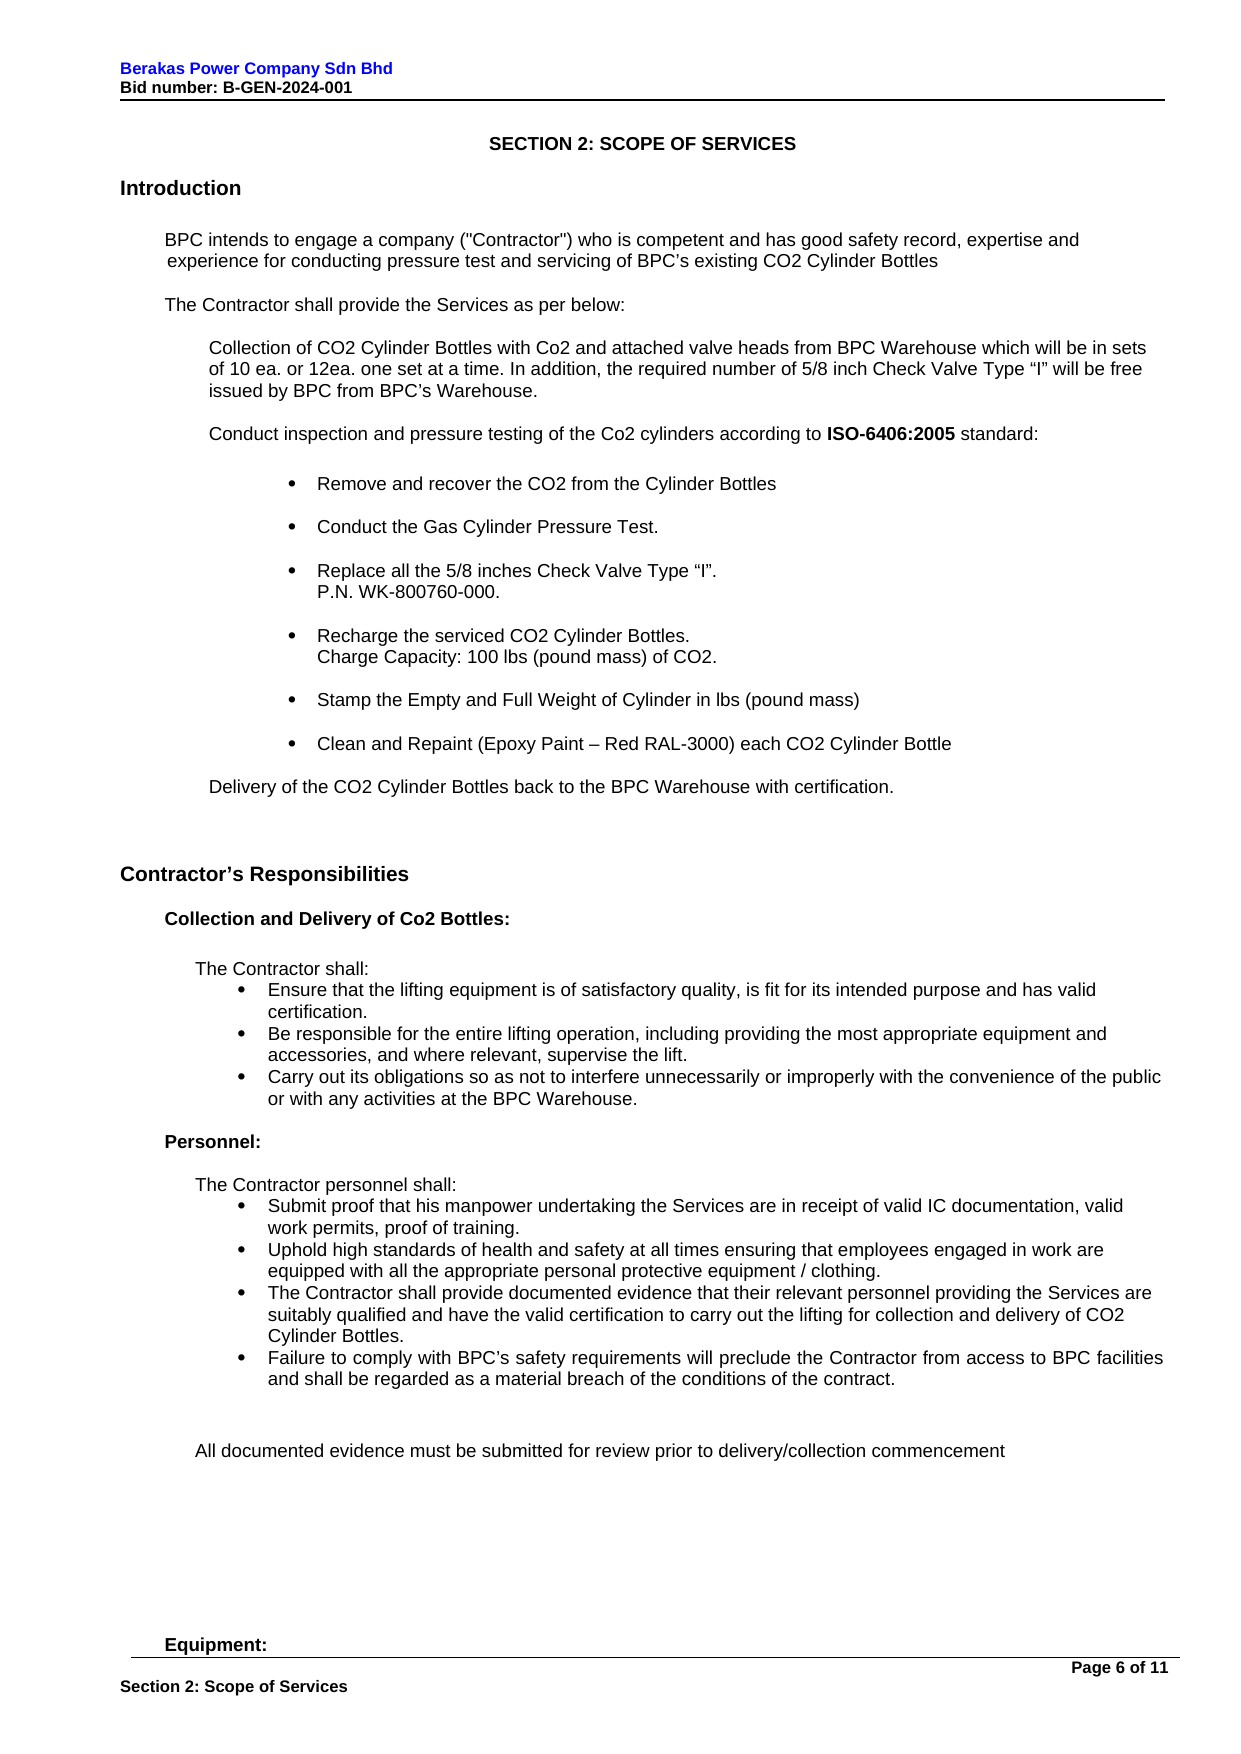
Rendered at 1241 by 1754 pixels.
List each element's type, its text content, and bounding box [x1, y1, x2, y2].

list Conduct inspection and pressure testing of the Co2 cylinders according to ISO-6406:2005 standard: [208, 423, 1165, 444]
text The Contractor personnel shall: [195, 1174, 1165, 1195]
text Introduction [120, 176, 1165, 200]
text All documented evidence must be submitted for review prior to delivery/collection commencement [120, 1440, 1165, 1462]
list Submit proof that his manpower undertaking the Services are in receipt of valid IC documentation, valid work permits, proof of training. [238, 1195, 1165, 1238]
list Remove and recover the CO2 from the Cylinder Bottles [289, 473, 1165, 495]
text Charge Capacity: 100 lbs (pound mass) of CO2. [289, 646, 1165, 668]
list Recharge the serviced CO2 Cylinder Bottles. [289, 624, 1165, 646]
list Be responsible for the entire lifting operation, including providing the most appropriate equipment and accessories, and where relevant, supervise the lift. [238, 1022, 1165, 1066]
text Contractor’s Responsibilities [120, 862, 1165, 886]
list Equipment: [164, 1634, 1165, 1656]
list The Contractor shall provide the Services as per below: [164, 293, 1165, 315]
list Replace all the 5/8 inches Check Valve Type “I”. [289, 559, 1165, 581]
list Collection and Delivery of Co2 Bottles: [164, 907, 1165, 929]
list BPC intends to engage a company ("Contractor") who is competent and has good safety record, expertise and experience for conducting pressure test and servicing of BPC’s existing CO2 Cylinder Bottles [164, 229, 1165, 272]
list Stamp the Empty and Full Weight of Cylinder in lbs (pound mass) [289, 689, 1165, 711]
list Uphold high standards of health and safety at all times ensuring that employees engaged in work are equipped with all the appropriate personal protective equipment / clothing. [238, 1238, 1165, 1282]
list Ensure that the lifting equipment is of satisfactory quality, is fit for its intended purpose and has valid certification. [238, 979, 1165, 1022]
text The Contractor shall: [164, 958, 1165, 979]
list The Contractor shall provide documented evidence that their relevant personnel providing the Services are suitably qualified and have the valid certification to carry out the lifting for collection and delivery of CO2 Cylinder Bottles. [238, 1282, 1165, 1346]
list Delivery of the CO2 Cylinder Bottles back to the BPC Warehouse with certification. [208, 776, 1165, 797]
list Conduct the Gas Cylinder Pressure Test. [289, 516, 1165, 538]
text P.N. WK-800760-000. [289, 581, 1165, 603]
text SECTION 2: SCOPE OF SERVICES [120, 133, 1165, 154]
list Personnel: [164, 1131, 1165, 1152]
list Failure to comply with BPC’s safety requirements will preclude the Contractor from access to BPC facilities and shall be regarded as a material breach of the conditions of the contract. [238, 1346, 1165, 1390]
list Clean and Repaint (Epoxy Paint – Red RAL-3000) each CO2 Cylinder Bottle [289, 732, 1165, 754]
list Carry out its obligations so as not to interfere unnecessarily or improperly with the convenience of the public or with any activities at the BPC Warehouse. [238, 1066, 1165, 1109]
list Collection of CO2 Cylinder Bottles with Co2 and attached valve heads from BPC Warehouse which will be in sets of 10 ea. or 12ea. one set at a time. In addition, the required number of 5/8 inch Check Valve Type “I” will be free issued by BPC from BPC’s Warehouse. [208, 337, 1165, 401]
